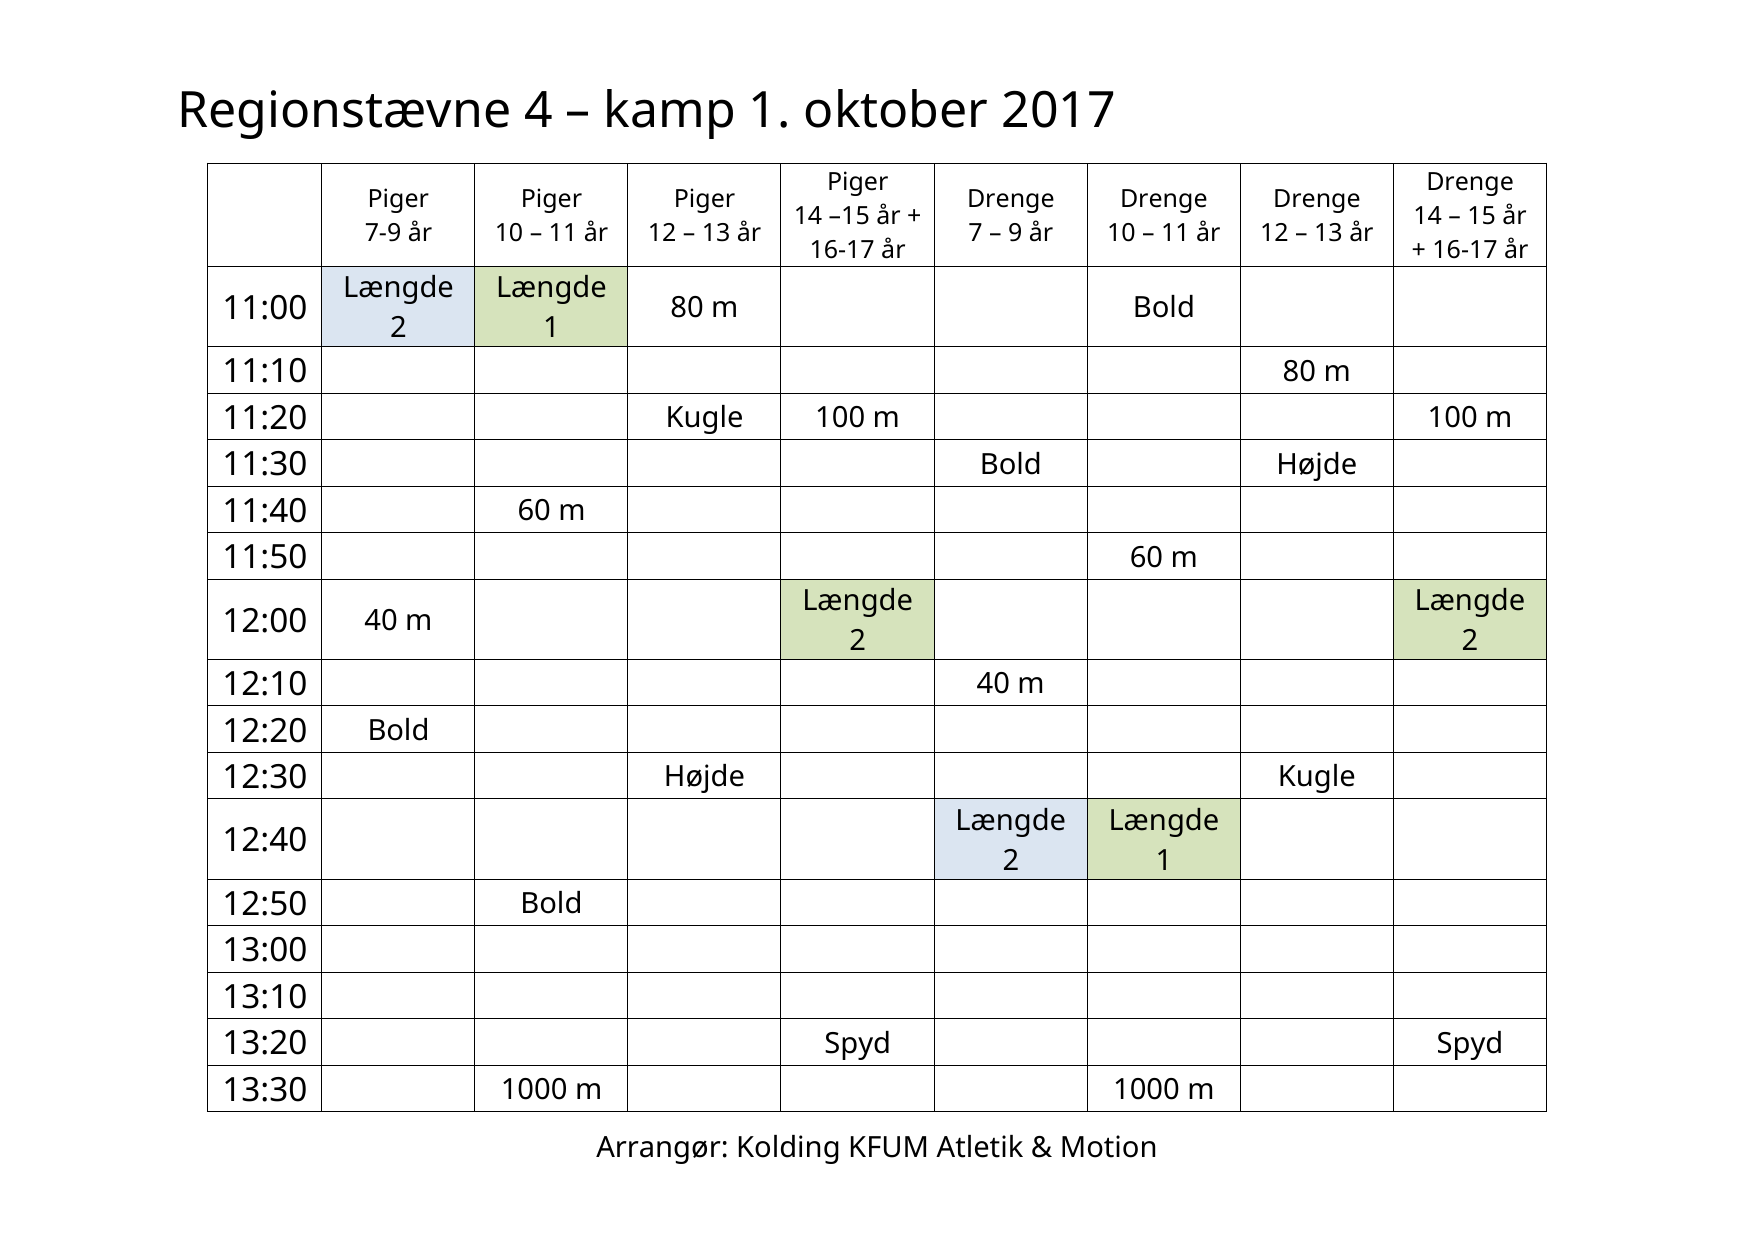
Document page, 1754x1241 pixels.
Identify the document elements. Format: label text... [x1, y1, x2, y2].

table_cell Kugle [628, 394, 780, 439]
table_header Drenge 12 – 13 år [1241, 164, 1393, 266]
table_cell 12:50 [208, 880, 321, 925]
table_cell [1394, 973, 1546, 1018]
table_cell [1088, 440, 1240, 486]
table_cell 12:20 [208, 706, 321, 752]
table_cell [628, 660, 780, 705]
table_cell [322, 533, 474, 578]
table_cell [781, 1066, 934, 1111]
table_cell [1241, 799, 1393, 879]
table_cell [1394, 706, 1546, 752]
table_cell Bold [475, 880, 627, 925]
table_cell [1088, 487, 1240, 532]
table_cell 13:30 [208, 1066, 321, 1111]
table_cell [1088, 706, 1240, 752]
table_cell [781, 973, 934, 1018]
table_cell [781, 753, 934, 798]
table_cell [935, 533, 1087, 578]
table_cell Længde 2 [322, 267, 474, 346]
table_cell [1394, 660, 1546, 705]
table_header Piger 14 –15 år + 16-17 år [781, 164, 934, 266]
table_cell 13:20 [208, 1019, 321, 1064]
table_cell 80 m [628, 267, 780, 346]
table_cell 11:40 [208, 487, 321, 532]
table_cell [781, 880, 934, 925]
table_cell 100 m [781, 394, 934, 439]
table_cell Længde 1 [1088, 799, 1240, 879]
table_cell [322, 1066, 474, 1111]
table_cell [322, 1019, 474, 1064]
table_cell [475, 580, 627, 659]
table_cell [935, 580, 1087, 659]
table_cell [628, 880, 780, 925]
table_cell Bold [1088, 267, 1240, 346]
table_cell Spyd [781, 1019, 934, 1064]
table_header Drenge 10 – 11 år [1088, 164, 1240, 266]
table_cell [935, 347, 1087, 393]
table_cell [475, 394, 627, 439]
table_cell [628, 926, 780, 972]
table_cell [1088, 347, 1240, 393]
table_cell Længde 2 [1394, 580, 1546, 659]
table_cell [628, 533, 780, 578]
table_cell [935, 880, 1087, 925]
table_cell [475, 753, 627, 798]
table_cell 80 m [1241, 347, 1393, 393]
table_cell [322, 440, 474, 486]
table_cell 11:30 [208, 440, 321, 486]
table_cell 100 m [1394, 394, 1546, 439]
table_cell [1394, 1066, 1546, 1111]
table_header Piger 10 – 11 år [475, 164, 627, 266]
table_cell [1088, 753, 1240, 798]
table_cell 11:00 [208, 267, 321, 346]
table_header Piger 12 – 13 år [628, 164, 780, 266]
table_cell [1088, 660, 1240, 705]
table_cell [935, 753, 1087, 798]
table_cell [1241, 1019, 1393, 1064]
table_cell [322, 487, 474, 532]
table_cell [1241, 706, 1393, 752]
table_cell [475, 347, 627, 393]
table_cell [322, 660, 474, 705]
table_cell [1088, 880, 1240, 925]
table_cell 11:20 [208, 394, 321, 439]
table_cell [475, 973, 627, 1018]
table_cell [781, 347, 934, 393]
table_cell [1241, 926, 1393, 972]
table_cell [1394, 880, 1546, 925]
table_cell [935, 394, 1087, 439]
table_cell [1394, 347, 1546, 393]
table_cell [628, 347, 780, 393]
table_cell [475, 799, 627, 879]
table_cell [475, 706, 627, 752]
table_cell [935, 487, 1087, 532]
table_cell Højde [1241, 440, 1393, 486]
table_cell [1088, 580, 1240, 659]
table_cell [475, 440, 627, 486]
table_cell Højde [628, 753, 780, 798]
table_cell [628, 799, 780, 879]
table_cell [1394, 267, 1546, 346]
table_cell Bold [935, 440, 1087, 486]
table_cell 12:40 [208, 799, 321, 879]
table_cell Spyd [1394, 1019, 1546, 1064]
table_cell 40 m [935, 660, 1087, 705]
table_cell 12:30 [208, 753, 321, 798]
table_cell [935, 267, 1087, 346]
table_cell 13:00 [208, 926, 321, 972]
table_cell [628, 440, 780, 486]
table_header Drenge 7 – 9 år [935, 164, 1087, 266]
table_cell [1088, 926, 1240, 972]
table_cell [1241, 580, 1393, 659]
table_header Drenge 14 – 15 år + 16-17 år [1394, 164, 1546, 266]
table_cell Kugle [1241, 753, 1393, 798]
table_cell Bold [322, 706, 474, 752]
table_cell [781, 799, 934, 879]
table_cell 40 m [322, 580, 474, 659]
table_cell [1394, 487, 1546, 532]
table_cell 11:10 [208, 347, 321, 393]
table_cell [1394, 799, 1546, 879]
table_cell [1394, 926, 1546, 972]
table_cell [628, 580, 780, 659]
table_cell [781, 706, 934, 752]
table_cell 12:10 [208, 660, 321, 705]
table_cell [1088, 973, 1240, 1018]
table_header Piger 7-9 år [322, 164, 474, 266]
table_cell [781, 267, 934, 346]
table_cell [628, 973, 780, 1018]
table_cell Længde 1 [475, 267, 627, 346]
table_cell [475, 660, 627, 705]
table_cell 1000 m [475, 1066, 627, 1111]
table_cell [781, 533, 934, 578]
table_cell [475, 533, 627, 578]
table_cell [1241, 533, 1393, 578]
table_cell [1394, 440, 1546, 486]
table_cell [322, 880, 474, 925]
table_cell 12:00 [208, 580, 321, 659]
table_cell [1241, 267, 1393, 346]
table_cell [322, 926, 474, 972]
table_cell [322, 753, 474, 798]
table_cell [1241, 660, 1393, 705]
table_cell [628, 1019, 780, 1064]
table_cell [1241, 394, 1393, 439]
table_cell 60 m [1088, 533, 1240, 578]
table_cell [1241, 1066, 1393, 1111]
table_cell [781, 487, 934, 532]
table_header [208, 164, 321, 266]
table_cell [628, 487, 780, 532]
table_cell [781, 660, 934, 705]
table_cell [322, 799, 474, 879]
table_cell [935, 1019, 1087, 1064]
table_cell [935, 1066, 1087, 1111]
table_cell [1088, 1019, 1240, 1064]
table_cell [781, 440, 934, 486]
table_cell [935, 973, 1087, 1018]
table_cell [322, 394, 474, 439]
table_cell [628, 706, 780, 752]
table_cell Længde 2 [935, 799, 1087, 879]
table_cell [628, 1066, 780, 1111]
table_cell [322, 973, 474, 1018]
table_cell 11:50 [208, 533, 321, 578]
table_cell 1000 m [1088, 1066, 1240, 1111]
table_cell [475, 1019, 627, 1064]
table_cell [1088, 394, 1240, 439]
table_cell [781, 926, 934, 972]
table_cell [1241, 880, 1393, 925]
table_cell [935, 706, 1087, 752]
table_cell 60 m [475, 487, 627, 532]
table_cell Længde 2 [781, 580, 934, 659]
table_cell [935, 926, 1087, 972]
table_cell [1241, 973, 1393, 1018]
table_cell [1394, 753, 1546, 798]
table_cell 13:10 [208, 973, 321, 1018]
table_cell [1241, 487, 1393, 532]
table_cell [1394, 533, 1546, 578]
table_cell [322, 347, 474, 393]
table_cell [475, 926, 627, 972]
